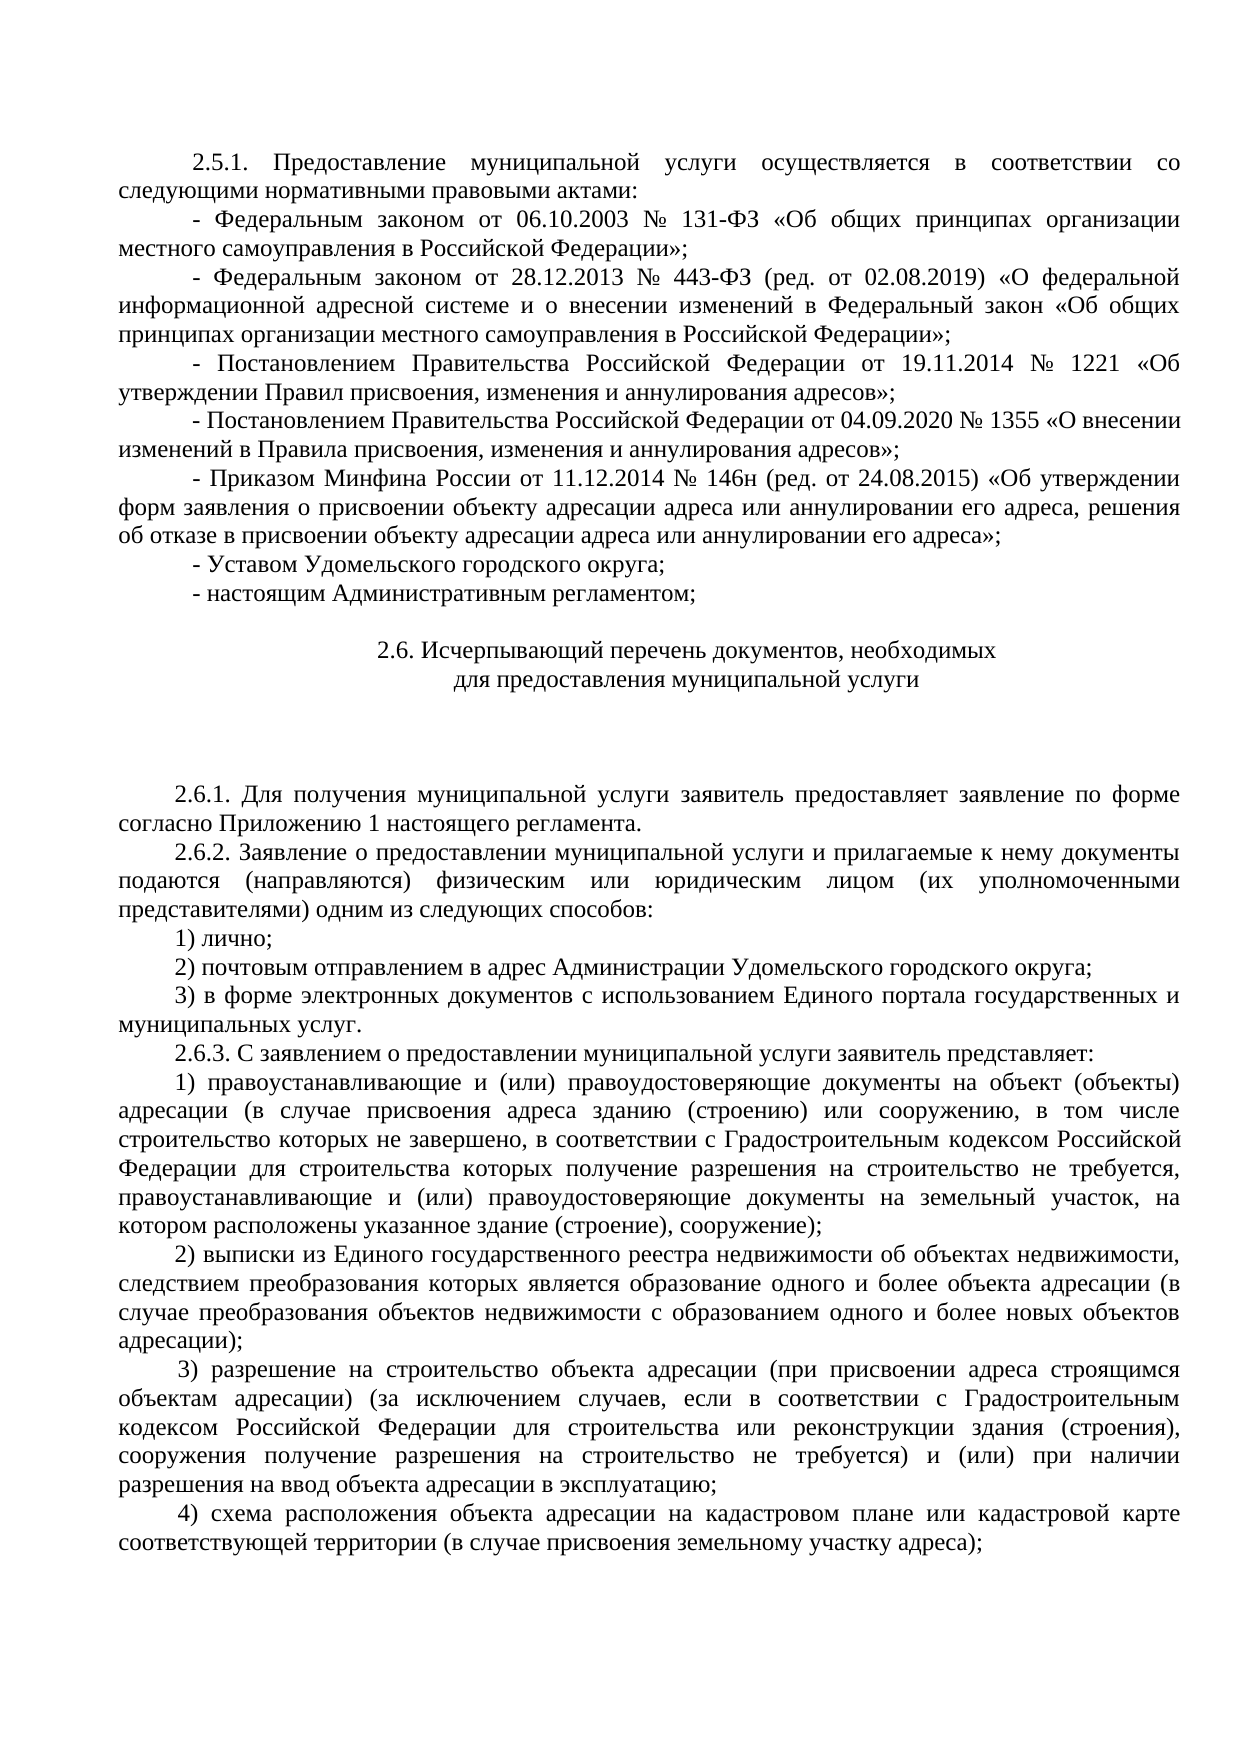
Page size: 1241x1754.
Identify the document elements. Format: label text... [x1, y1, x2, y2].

text - Уставом Удомельского городского округа; [118, 549, 1181, 578]
text - настоящим Административным регламентом; [118, 578, 1181, 607]
text для предоставления муниципальной услуги [118, 664, 1181, 693]
text 2) почтовым отправлением в адрес Администрации Удомельского городского округа; [118, 952, 1181, 981]
text 2.6. Исчерпывающий перечень документов, необходимых [118, 636, 1181, 664]
text 4) схема расположения объекта адресации на кадастровом плане или кадастровой карте соответствующей территории (в случае присвоения земельному участку адреса); [118, 1498, 1181, 1556]
text 2.6.2. Заявление о предоставлении муниципальной услуги и прилагаемые к нему документы подаются (направляются) физическим или юридическим лицом (их уполномоченными представителями) одним из следующих способов: [118, 837, 1181, 923]
text - Приказом Минфина России от 11.12.2014 № 146н (ред. от 24.08.2015) «Об утверждении форм заявления о присвоении объекту адресации адреса или аннулировании его адреса, решения об отказе в присвоении объекту адресации адреса или аннулировании его адреса»; [118, 463, 1181, 549]
text 1) лично; [118, 923, 1181, 952]
text 2.6.1. Для получения муниципальной услуги заявитель предоставляет заявление по форме согласно Приложению 1 настоящего регламента. [118, 779, 1181, 837]
text - Постановлением Правительства Российской Федерации от 04.09.2020 № 1355 «О внесении изменений в Правила присвоения, изменения и аннулирования адресов»; [118, 406, 1181, 463]
text 3) разрешение на строительство объекта адресации (при присвоении адреса строящимся объектам адресации) (за исключением случаев, если в соответствии с Градостроительным кодексом Российской Федерации для строительства или реконструкции здания (строения), сооружения получение разрешения на строительство не требуется) и (или) при наличии разрешения на ввод объекта адресации в эксплуатацию; [118, 1354, 1181, 1498]
text 2.6.3. С заявлением о предоставлении муниципальной услуги заявитель представляет: [118, 1038, 1181, 1067]
text 3) в форме электронных документов с использованием Единого портала государственных и муниципальных услуг. [118, 981, 1181, 1038]
text 2) выписки из Единого государственного реестра недвижимости об объектах недвижимости, следствием преобразования которых является образование одного и более объекта адресации (в случае преобразования объектов недвижимости с образованием одного и более новых объектов адресации); [118, 1239, 1181, 1354]
text - Постановлением Правительства Российской Федерации от 19.11.2014 № 1221 «Об утверждении Правил присвоения, изменения и аннулирования адресов»; [118, 348, 1181, 406]
text - Федеральным законом от 06.10.2003 № 131-ФЗ «Об общих принципах организации местного самоуправления в Российской Федерации»; [118, 204, 1181, 262]
text - Федеральным законом от 28.12.2013 № 443-ФЗ (ред. от 02.08.2019) «О федеральной информационной адресной системе и о внесении изменений в Федеральный закон «Об общих принципах организации местного самоуправления в Российской Федерации»; [118, 262, 1181, 348]
text 2.5.1. Предоставление муниципальной услуги осуществляется в соответствии со следующими нормативными правовыми актами: [118, 147, 1181, 204]
text 1) правоустанавливающие и (или) правоудостоверяющие документы на объект (объекты) адресации (в случае присвоения адреса зданию (строению) или сооружению, в том числе строительство которых не завершено, в соответствии с Градостроительным кодексом Российской Федерации для строительства которых получение разрешения на строительство не требуется, правоустанавливающие и (или) правоудостоверяющие документы на земельный участок, на котором расположены указанное здание (строение), сооружение); [118, 1067, 1181, 1239]
